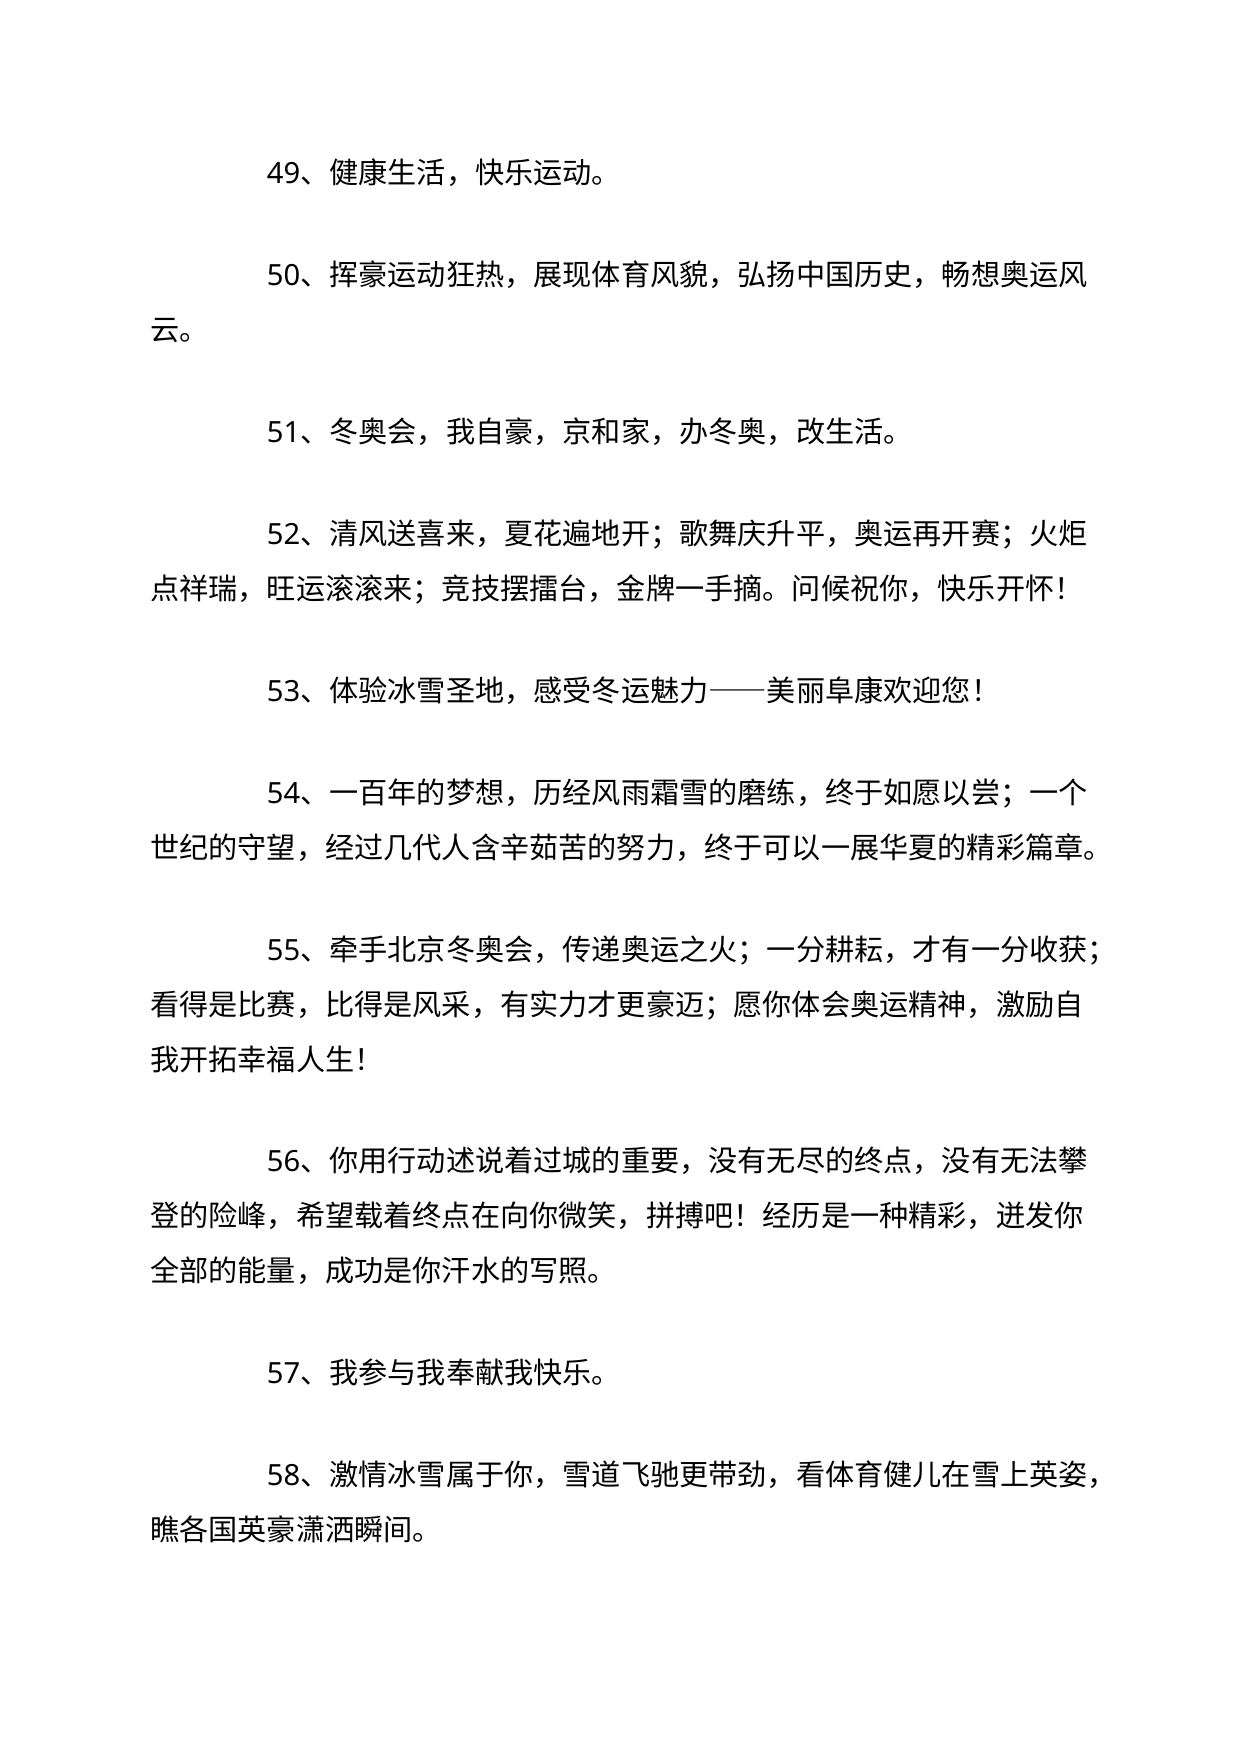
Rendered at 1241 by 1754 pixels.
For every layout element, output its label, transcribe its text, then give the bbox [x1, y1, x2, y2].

text 49、健康生活，快乐运动。 [150, 150, 1090, 192]
text 51、冬奥会，我自豪，京和家，办冬奥，改生活。 [150, 409, 1090, 451]
text 55、牵手北京冬奥会，传递奥运之火；一分耕耘，才有一分收获；看得是比赛，比得是风采，有实力才更豪迈；愿你体会奥运精神，激励自我开拓幸福人生！ [150, 926, 1090, 1078]
text 52、清风送喜来，夏花遍地开；歌舞庆升平，奥运再开赛；火炬点祥瑞，旺运滚滚来；竞技摆擂台，金牌一手摘。问候祝你，快乐开怀！ [150, 511, 1090, 608]
text 53、体验冰雪圣地，感受冬运魅力——美丽阜康欢迎您！ [150, 667, 1090, 710]
text 58、激情冰雪属于你，雪道飞驰更带劲，看体育健儿在雪上英姿，瞧各国英豪潇洒瞬间。 [150, 1452, 1090, 1549]
text 56、你用行动述说着过城的重要，没有无尽的终点，没有无法攀登的险峰，希望载着终点在向你微笑，拼搏吧！经历是一种精彩，迸发你全部的能量，成功是你汗水的写照。 [150, 1138, 1090, 1290]
text 50、挥豪运动狂热，展现体育风貌，弘扬中国历史，畅想奥运风云。 [150, 252, 1090, 349]
text 54、一百年的梦想，历经风雨霜雪的磨练，终于如愿以尝；一个世纪的守望，经过几代人含辛茹苦的努力，终于可以一展华夏的精彩篇章。 [150, 769, 1090, 867]
text 57、我参与我奉献我快乐。 [150, 1349, 1090, 1392]
